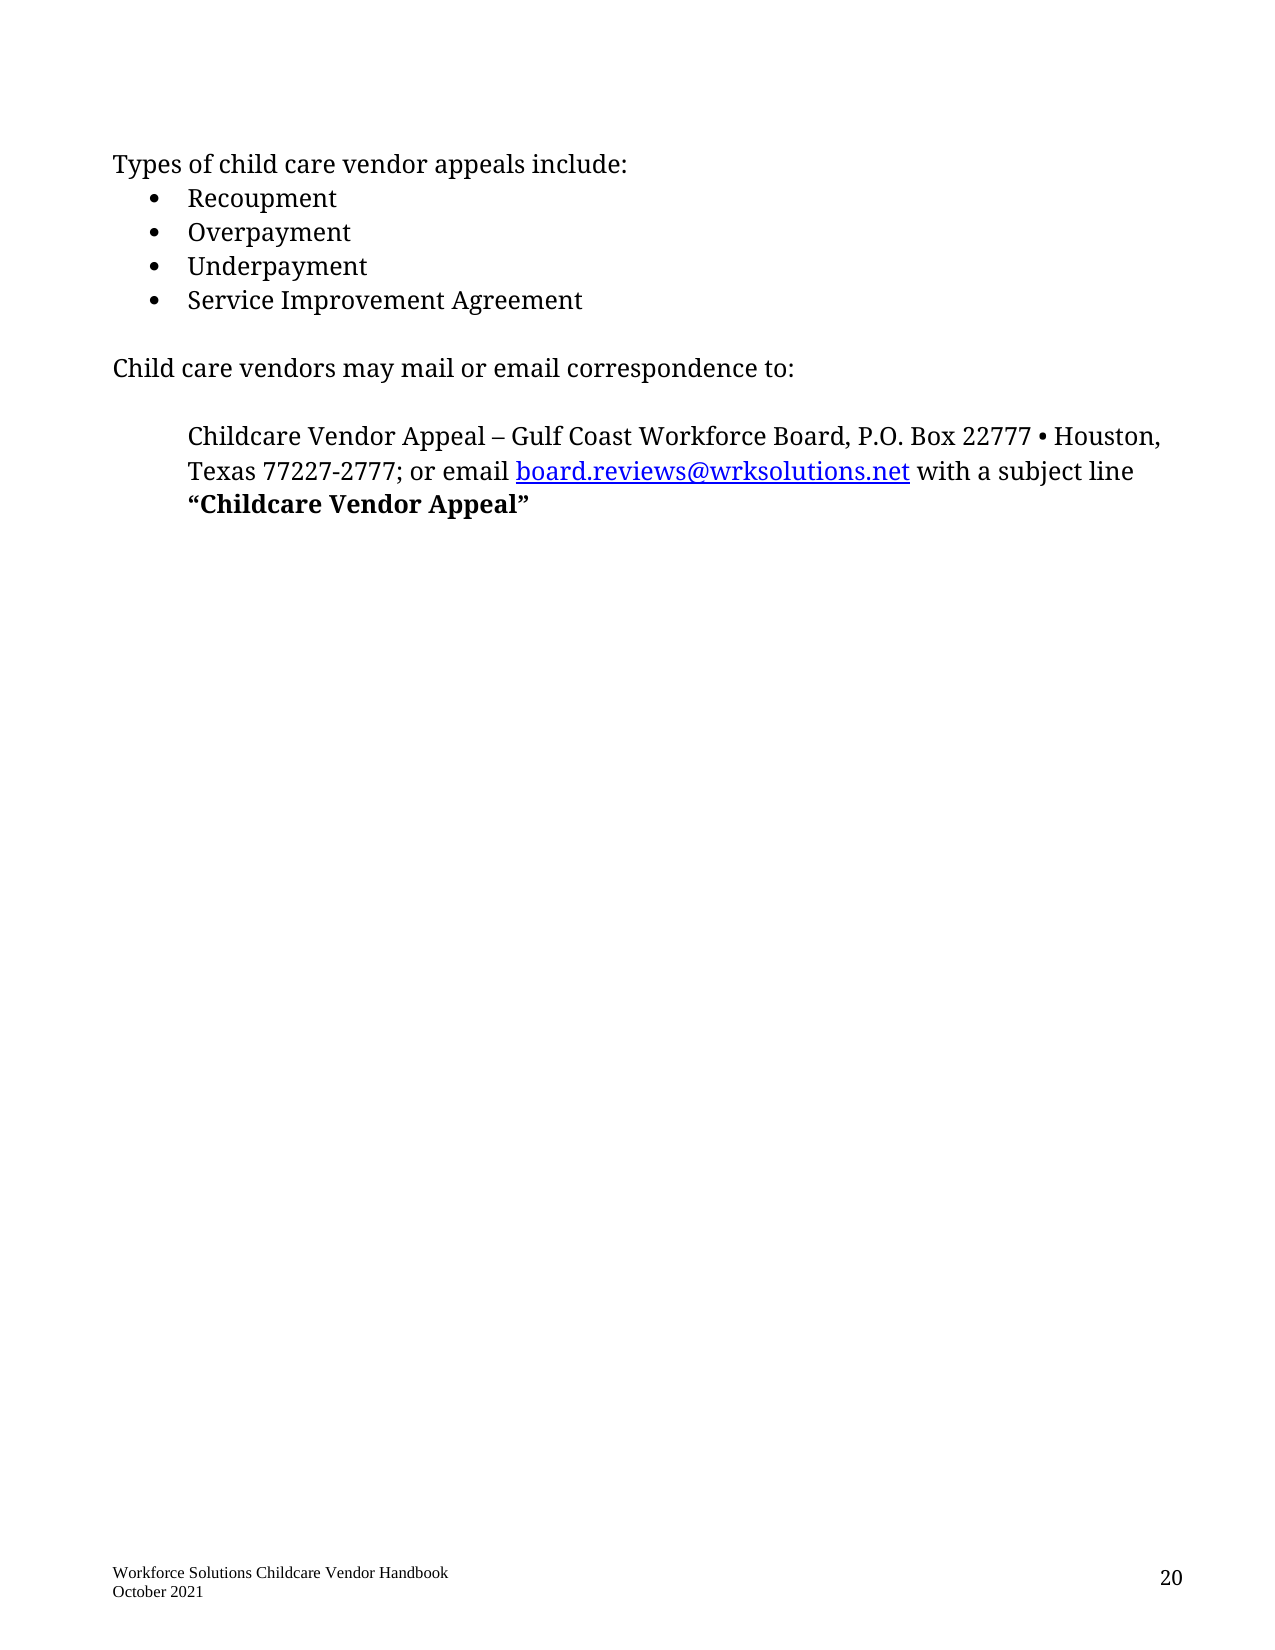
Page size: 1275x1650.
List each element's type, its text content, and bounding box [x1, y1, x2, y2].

text Types of child care vendor appeals include: [112, 147, 1162, 181]
list Service Improvement Agreement [150, 283, 1162, 317]
list Overpayment [150, 215, 1162, 249]
list Recoupment [150, 181, 1162, 215]
text Childcare Vendor Appeal – Gulf Coast Workforce Board, P.O. Box 22777 • Houston, Texas 77227-2777; or email board.reviews@wrksolutions.net with a subject line “Childcare Vendor Appeal” [187, 419, 1162, 521]
text Child care vendors may mail or email correspondence to: [112, 351, 1162, 385]
list Underpayment [150, 249, 1162, 283]
